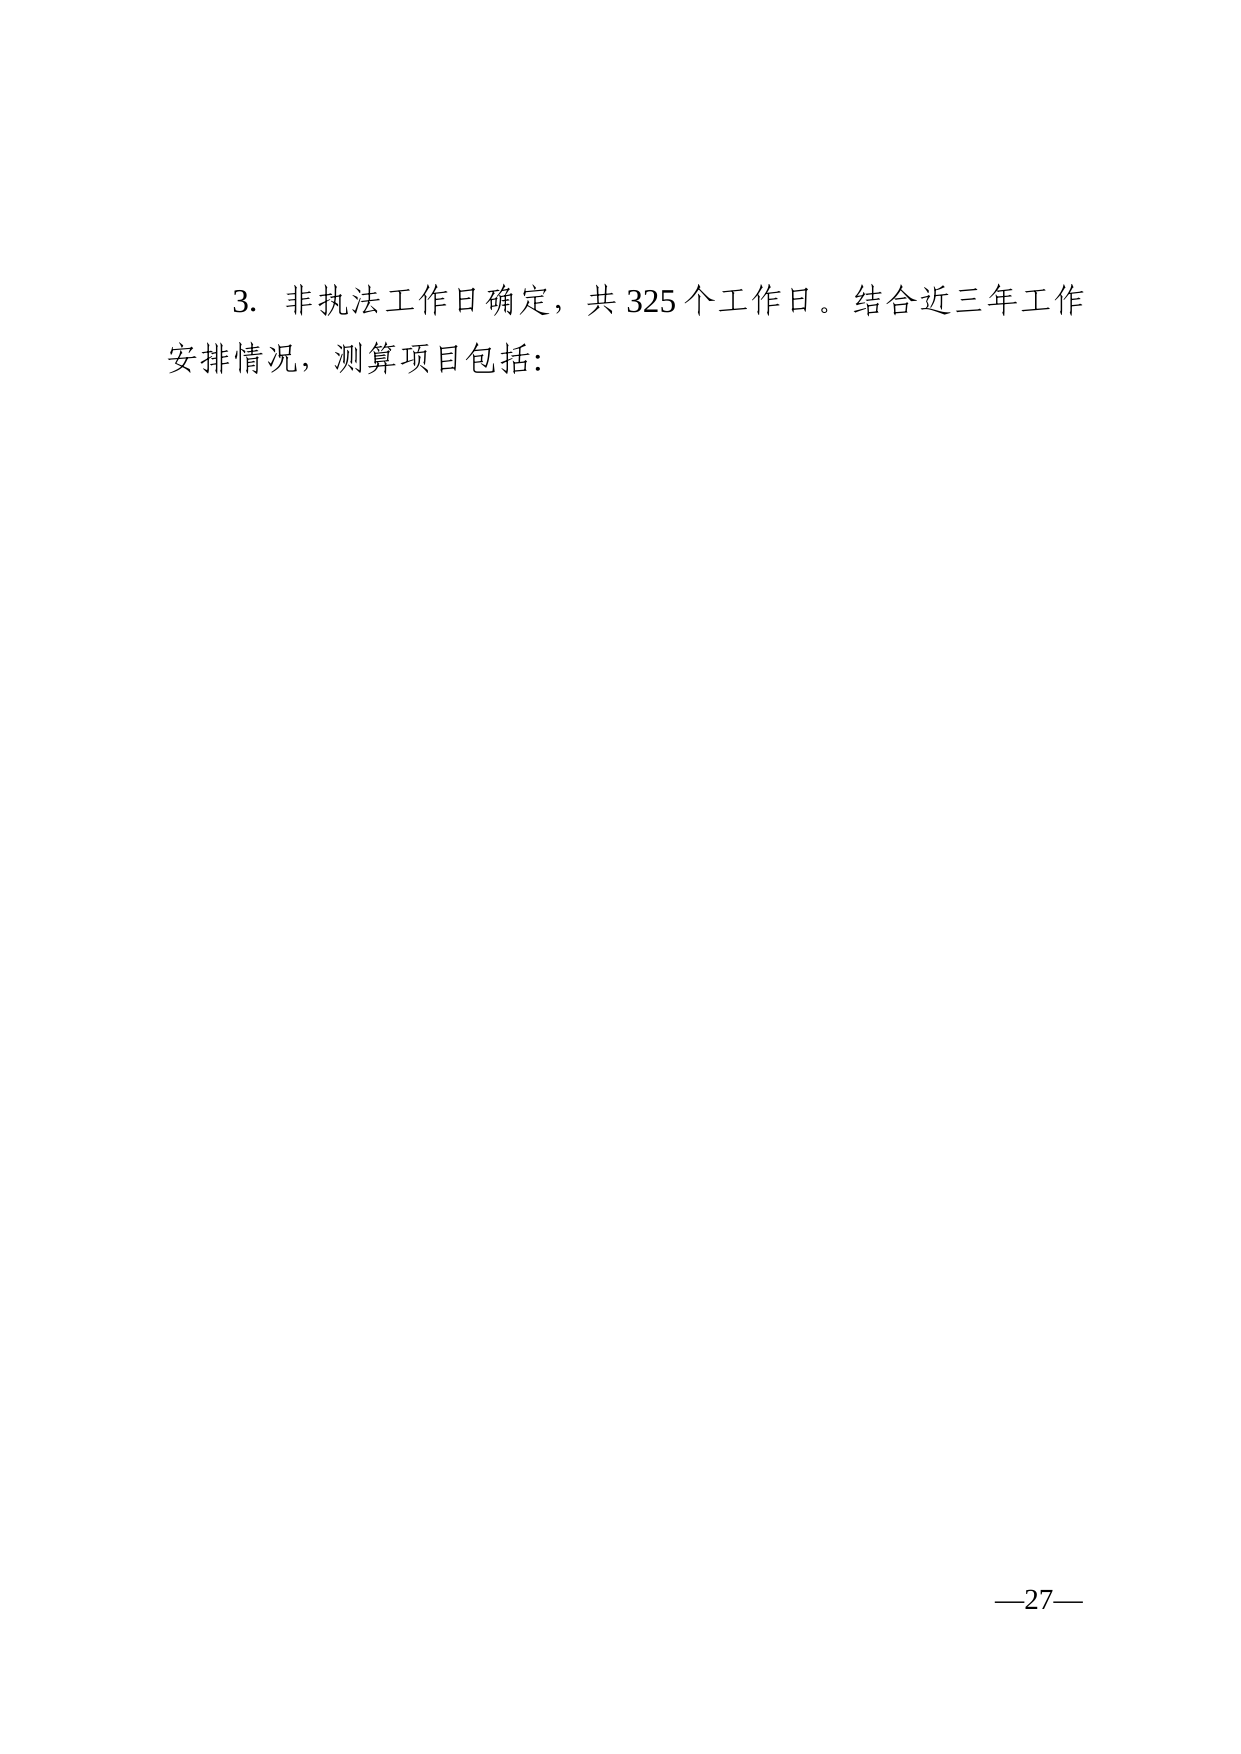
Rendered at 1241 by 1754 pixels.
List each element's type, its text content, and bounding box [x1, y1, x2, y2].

text 3．非执法工作日确定，共325个工作日。结合近三年工作安排情况，测算项目包括： [165, 265, 1087, 382]
